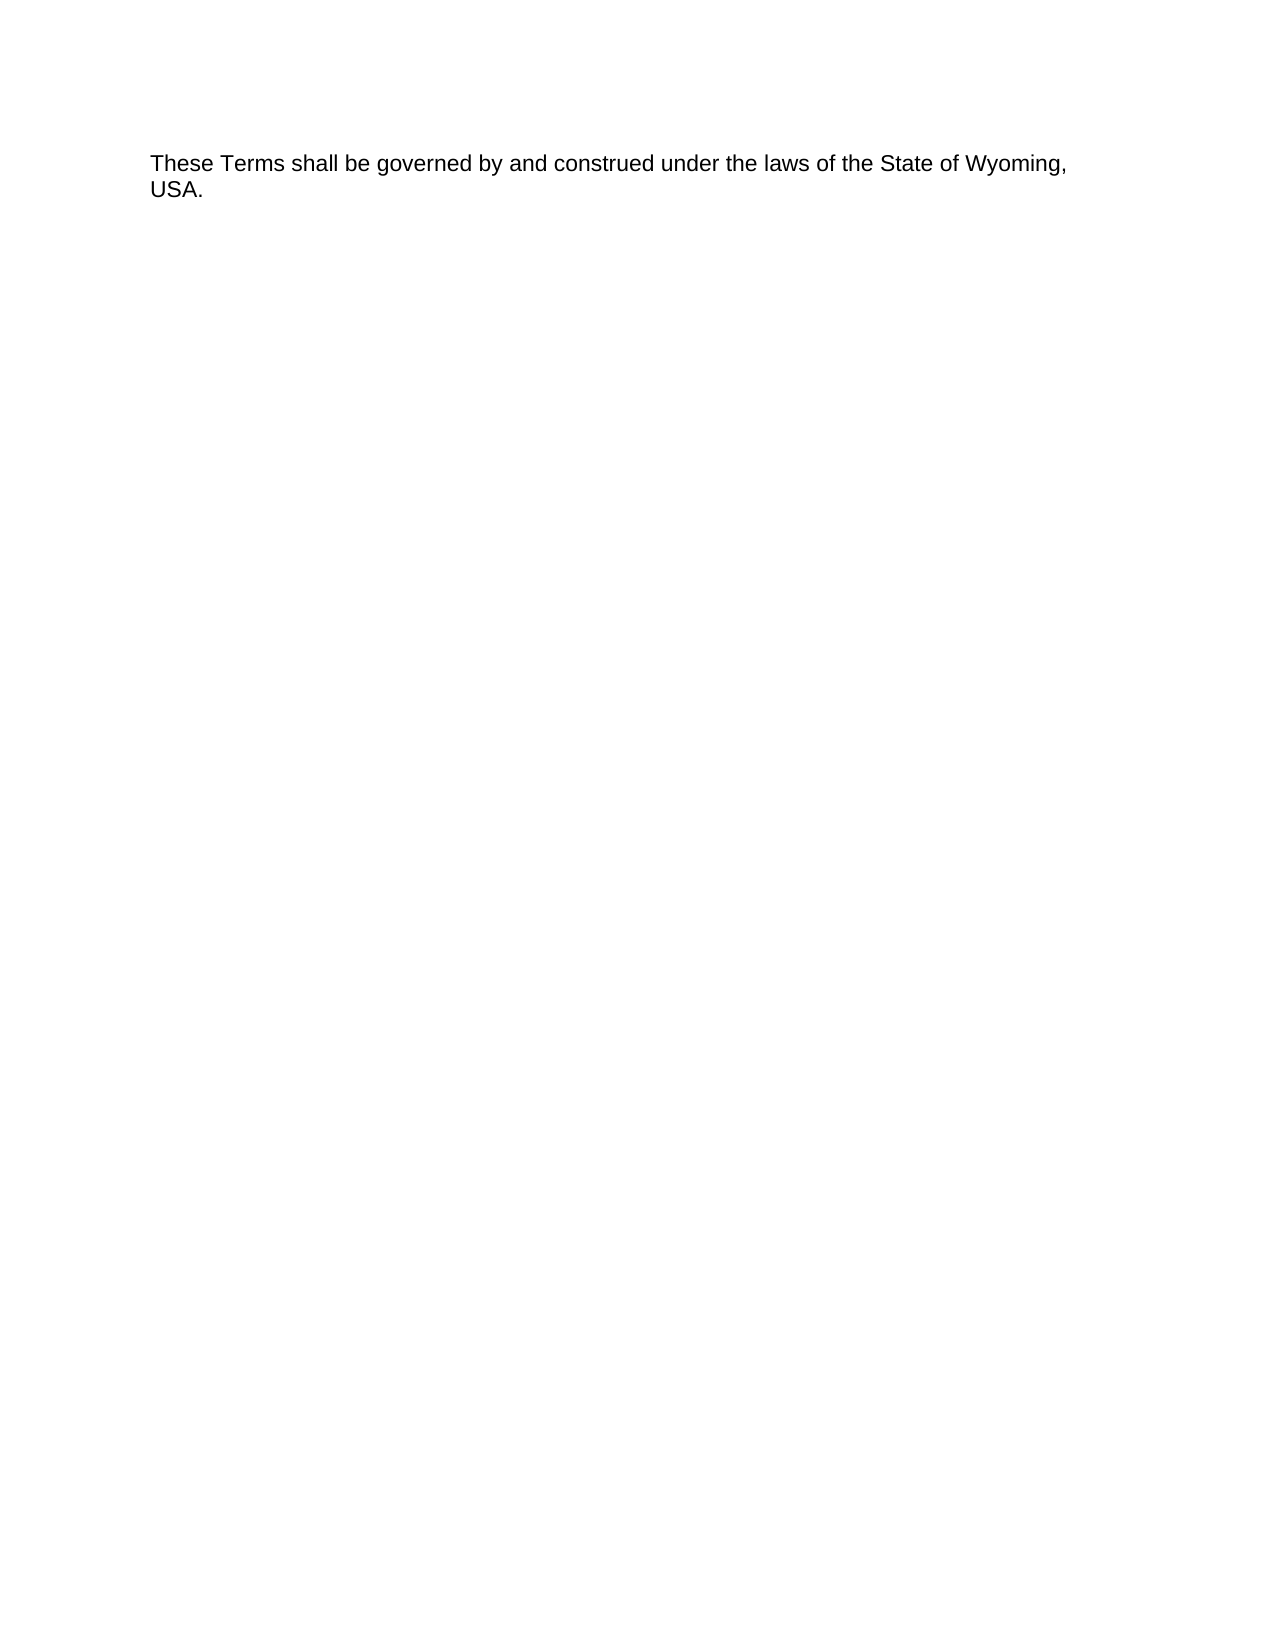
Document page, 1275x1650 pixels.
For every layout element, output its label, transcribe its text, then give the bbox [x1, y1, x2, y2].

text These Terms shall be governed by and construed under the laws of the State of Wyoming, USA. [150, 150, 1125, 203]
